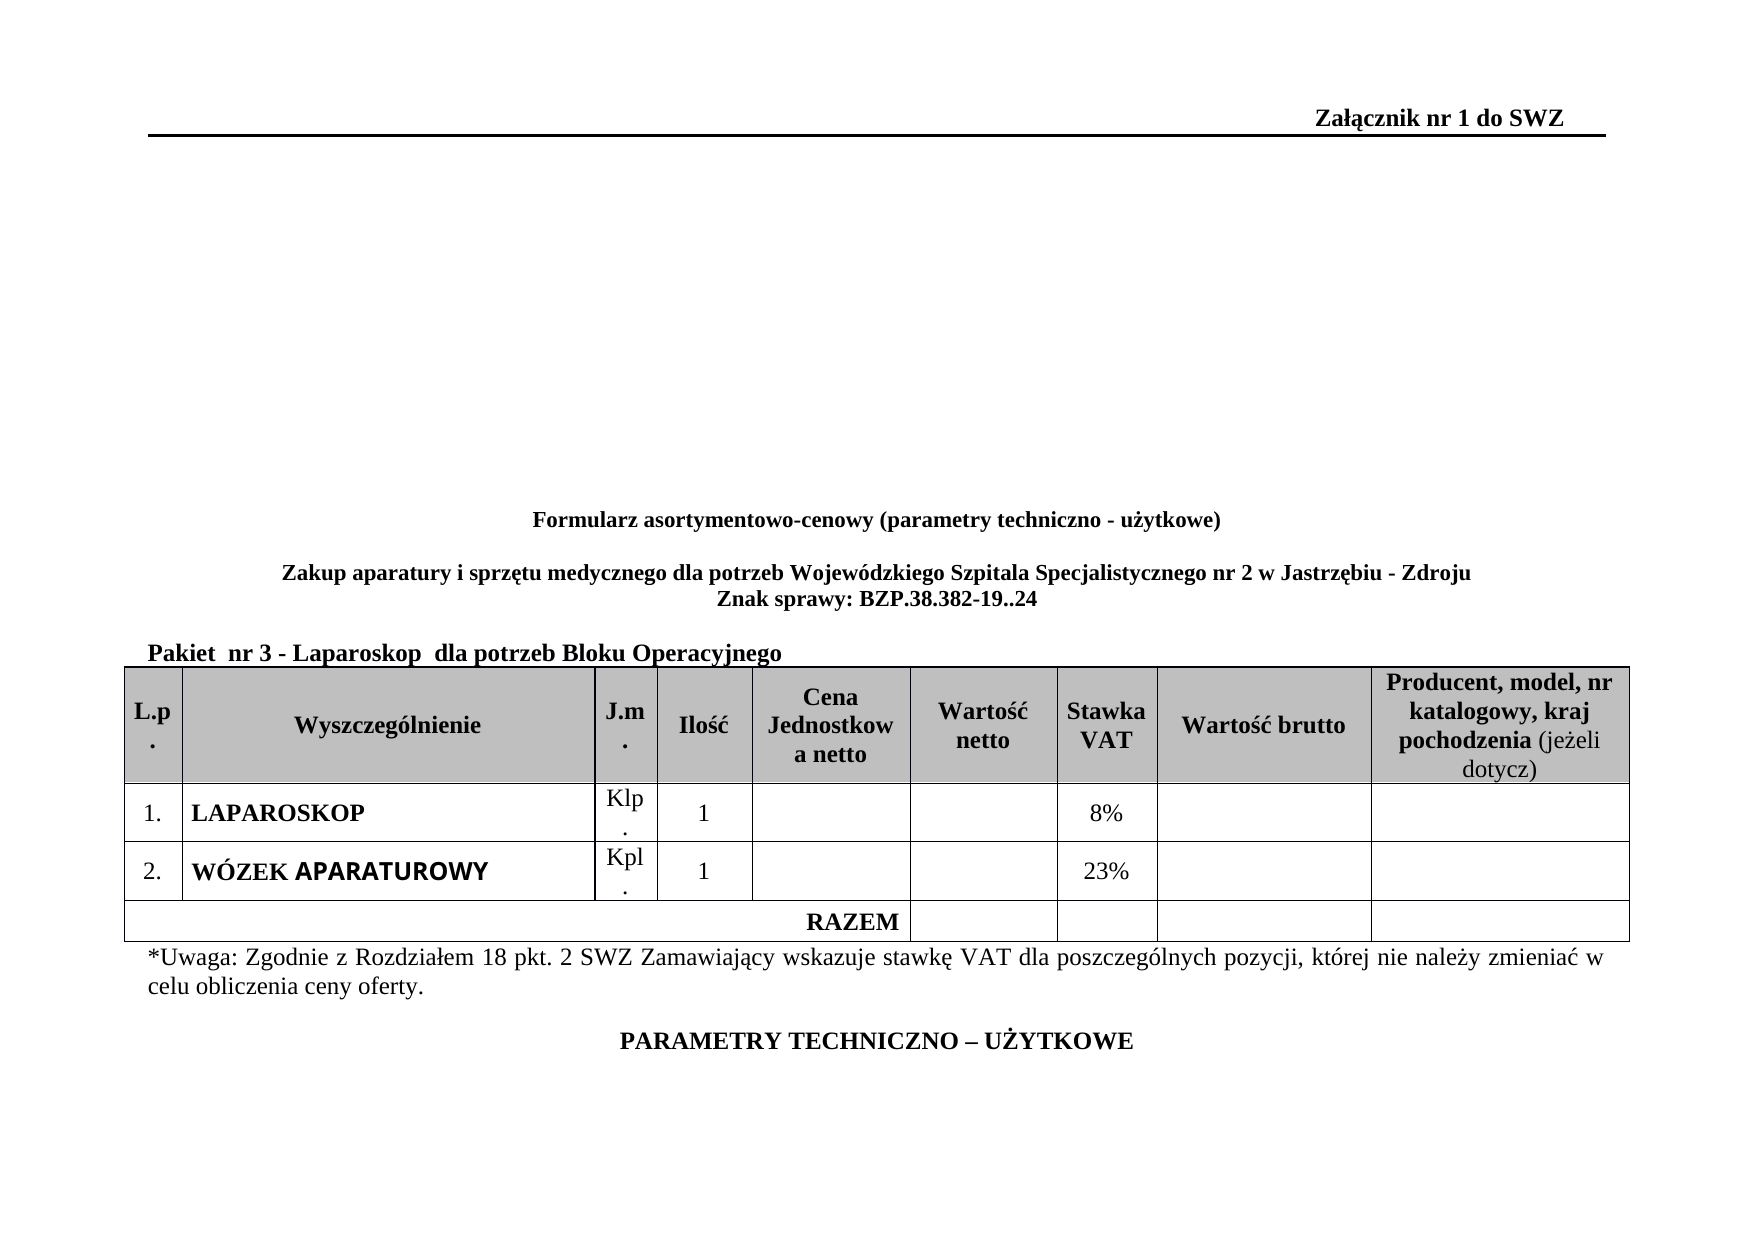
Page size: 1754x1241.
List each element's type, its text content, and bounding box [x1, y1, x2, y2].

table_header J.m. [596, 668, 657, 782]
table_cell [1372, 842, 1629, 899]
table_cell [1158, 842, 1371, 899]
table_cell [753, 842, 910, 899]
table_header Producent, model, nr katalogowy, kraj pochodzenia (jeżeli dotycz) [1372, 668, 1629, 782]
table_header Wartość brutto [1158, 668, 1371, 782]
text *Uwaga: Zgodnie z Rozdziałem 18 pkt. 2 SWZ Zamawiający wskazuje stawkę VAT dla poszczególnych pozycji, której nie należy zmieniać w celu obliczenia ceny oferty. [147, 942, 1606, 1000]
table_header Wyszczególnienie [183, 668, 594, 782]
table_cell [911, 784, 1057, 841]
table_cell [1372, 901, 1629, 941]
table_cell [1158, 901, 1371, 941]
text Pakiet nr 3 - Laparoskop dla potrzeb Bloku Operacyjnego [147, 638, 1606, 666]
table_cell Klp. [596, 784, 657, 841]
text Formularz asortymentowo-cenowy (parametry techniczno - użytkowe) [147, 506, 1606, 532]
text Zakup aparatury i sprzętu medycznego dla potrzeb Wojewódzkiego Szpitala Specjalistycznego nr 2 w Jastrzębiu - Zdroju [147, 559, 1606, 585]
table_cell [911, 842, 1057, 899]
table_cell [1372, 784, 1629, 841]
table_cell Kpl. [596, 842, 657, 899]
table_header Wartość netto [911, 668, 1057, 782]
table_cell 1. [125, 784, 182, 841]
table_cell 1 [658, 784, 752, 841]
table_cell WÓZEK APARATUROWY [183, 842, 594, 899]
text PARAMETRY TECHNICZNO – UŻYTKOWE [147, 1026, 1606, 1055]
text Znak sprawy: BZP.38.382-19..24 [147, 585, 1606, 611]
table_header Cena Jednostkowa netto [753, 668, 910, 782]
table_cell 1 [658, 842, 752, 899]
table_cell 2. [125, 842, 182, 899]
table_cell [1158, 784, 1371, 841]
table_cell RAZEM [125, 901, 910, 941]
table_cell [753, 784, 910, 841]
table_cell [911, 901, 1057, 941]
table_cell LAPAROSKOP [183, 784, 594, 841]
table_cell 23% [1058, 842, 1157, 899]
table_cell [1058, 901, 1157, 941]
table_header L.p. [125, 668, 182, 782]
table_header Ilość [658, 668, 752, 782]
table_header Stawka VAT [1058, 668, 1157, 782]
table_cell 8% [1058, 784, 1157, 841]
